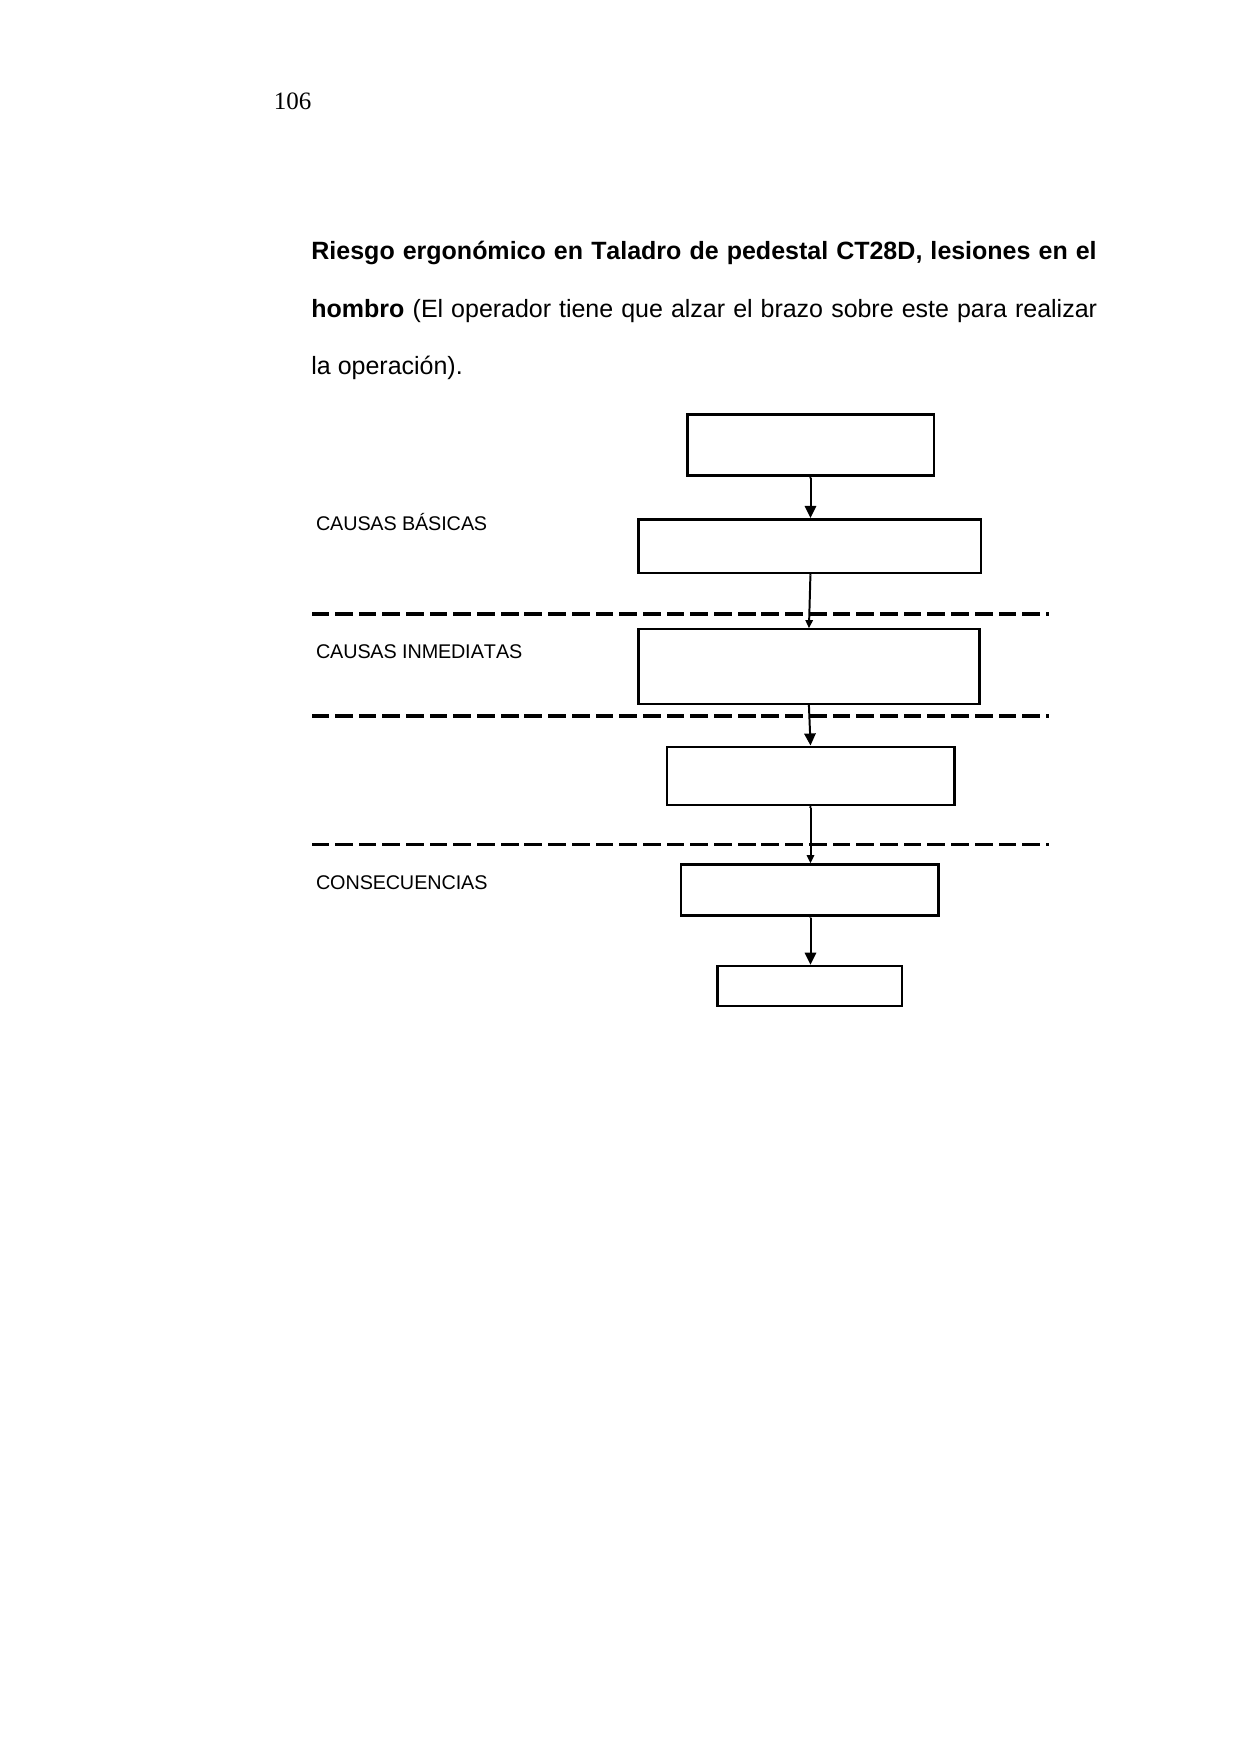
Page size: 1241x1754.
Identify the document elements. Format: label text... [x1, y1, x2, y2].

text Riesgo ergonómico en Taladro de pedestal CT28D, lesiones en el hombro (El operador tiene que alzar el brazo sobre este para realizar la operación). [311, 236, 1098, 380]
